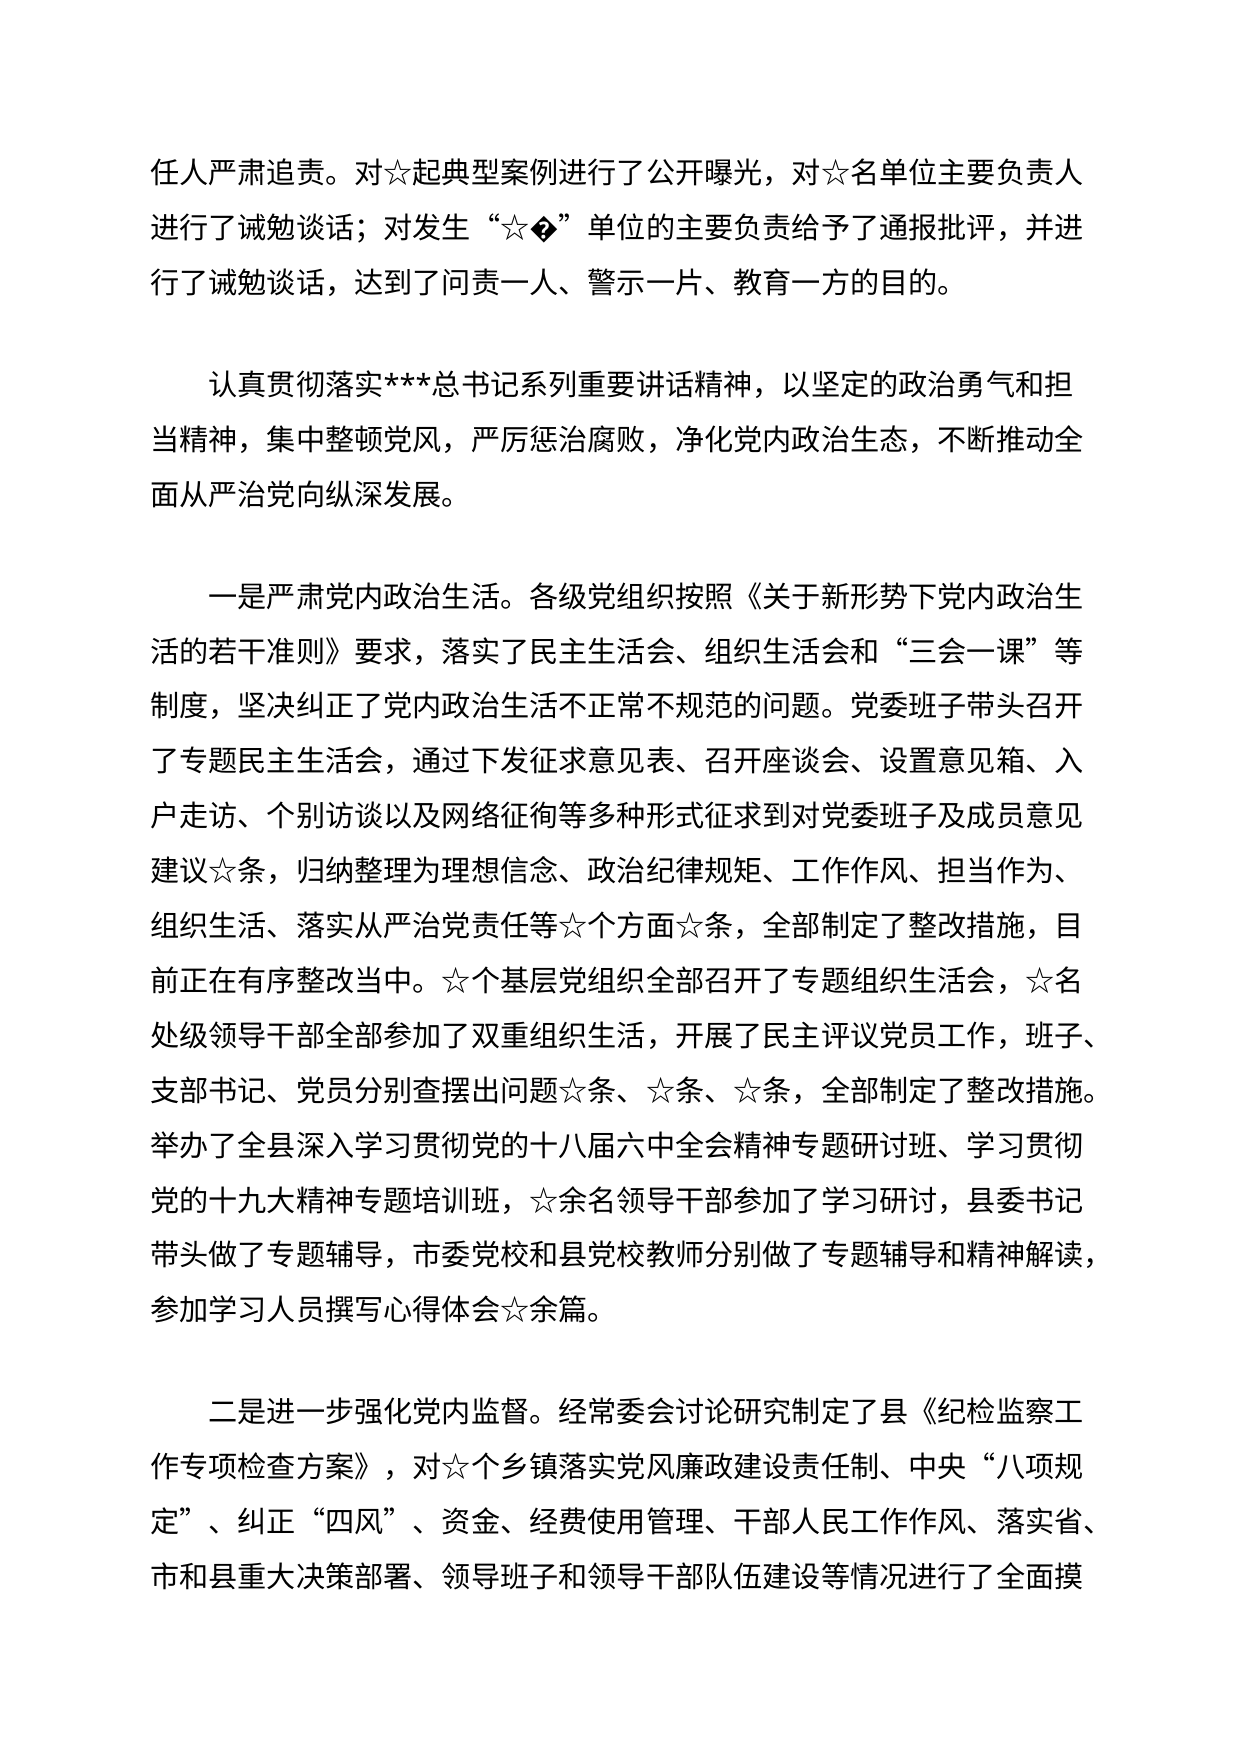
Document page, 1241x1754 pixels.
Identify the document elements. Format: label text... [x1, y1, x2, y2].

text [150, 150, 1090, 302]
text 认真贯彻落实***总书记系列重要讲话精神，以坚定的政治勇气和担当精神，集中整顿党风，严厉惩治腐败，净化党内政治生态，不断推动全面从严治党向纵深发展。 [150, 362, 1090, 514]
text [150, 1389, 1090, 1596]
text 一是严肃党内政治生活。各级党组织按照《关于新形势下党内政治生活的若干准则》要求，落实了民主生活会、组织生活会和“三会一课”等制度，坚决纠正了党内政治生活不正常不规范的问题。党委班子带头召开了专题民主生活会，通过下发征求意见表、召开座谈会、设置意见箱、入户走访、个别访谈以及网络征徇等多种形式征求到对党委班子及成员意见建议☆条，归纳整理为理想信念、政治纪律规矩、工作作风、担当作为、组织生活、落实从严治党责任等☆个方面☆条，全部制定了整改措施，目前正在有序整改当中。☆个基层党组织全部召开了专题组织生活会，☆名处级领导干部全部参加了双重组织生活，开展了民主评议党员工作，班子、支部书记、党员分别查摆出问题☆条、☆条、☆条，全部制定了整改措施。举办了全县深入学习贯彻党的十八届六中全会精神专题研讨班、学习贯彻党的十九大精神专题培训班，☆余名领导干部参加了学习研讨，县委书记带头做了专题辅导，市委党校和县党校教师分别做了专题辅导和精神解读，参加学习人员撰写心得体会☆余篇。 [150, 573, 1090, 1329]
